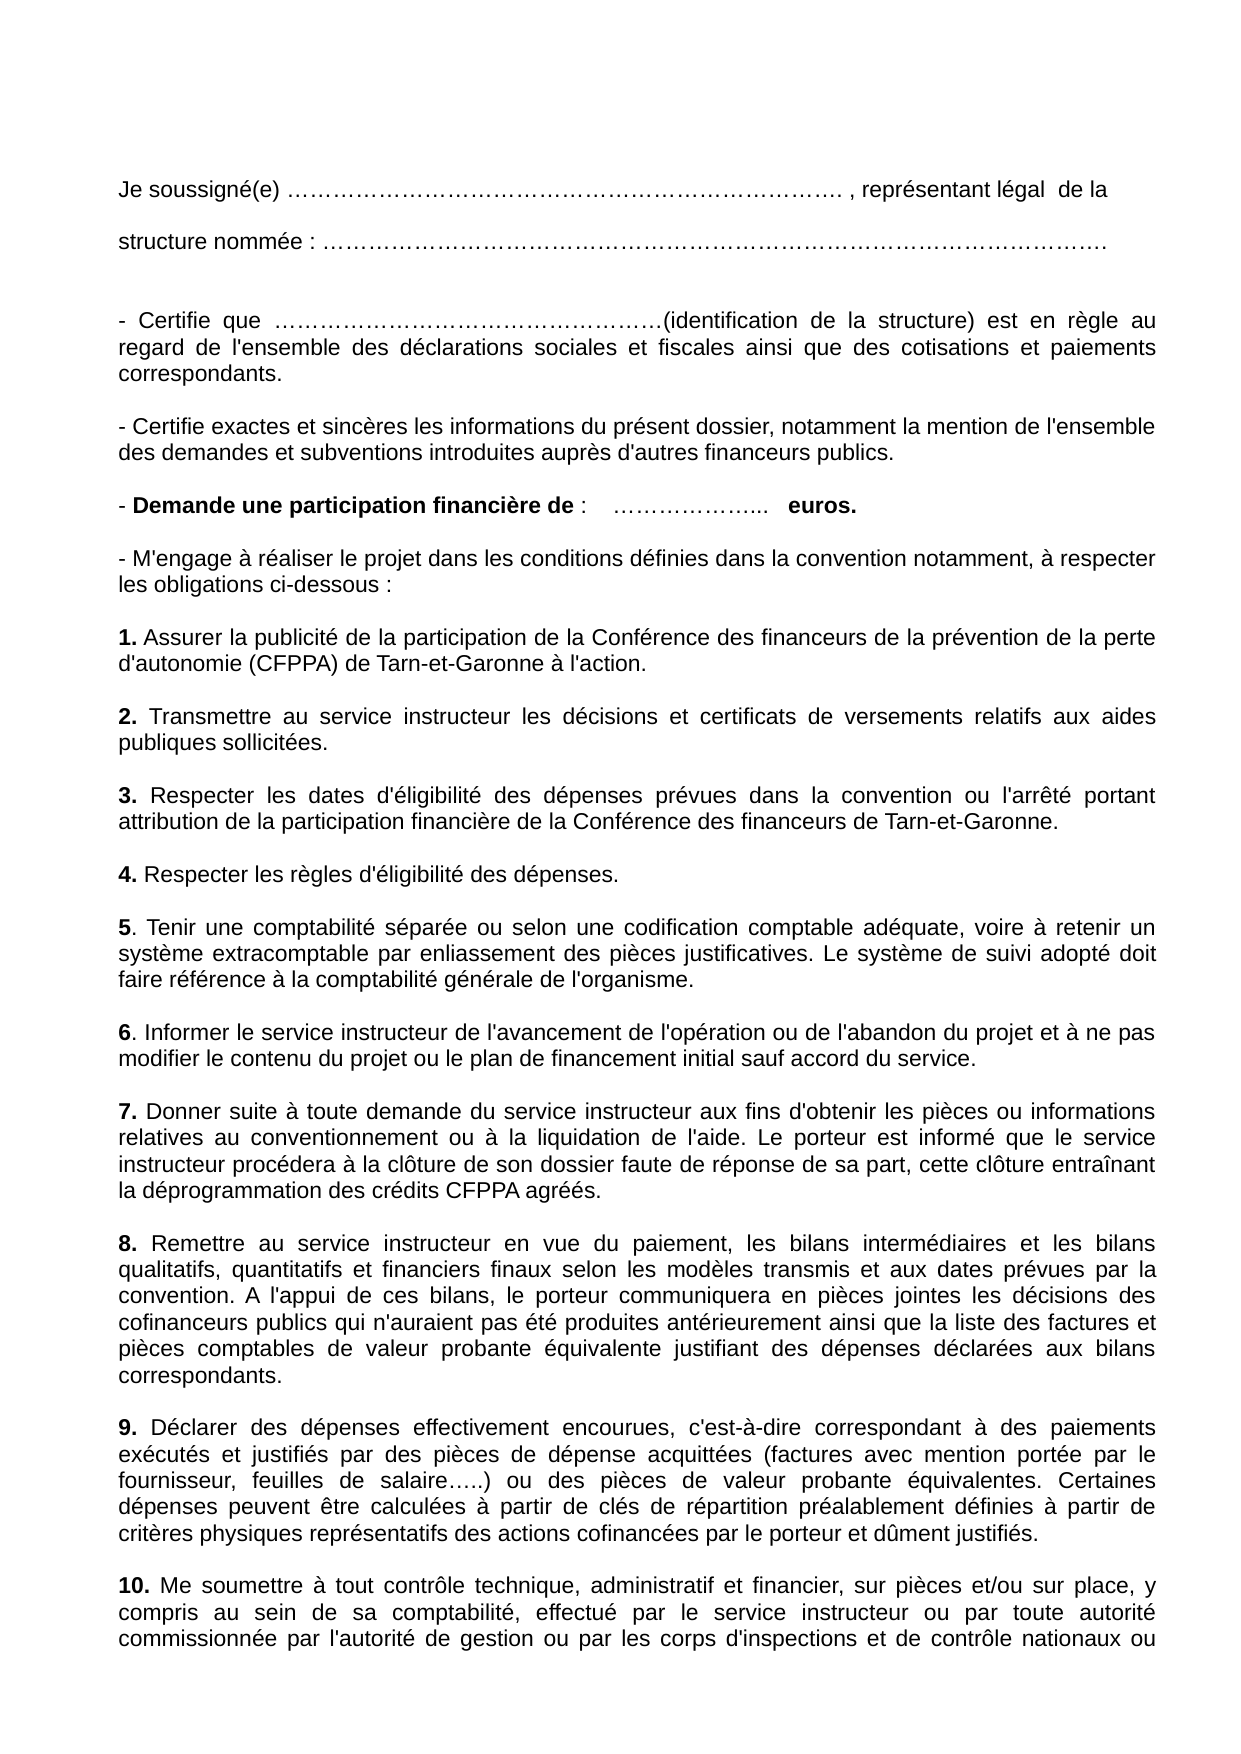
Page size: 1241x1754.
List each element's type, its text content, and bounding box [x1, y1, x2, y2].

text - Certifie que ……………………………………………(identification de la structure) est en règle au regard de l'ensemble des déclarations sociales et fiscales ainsi que des cotisations et paiements correspondants. [118, 307, 1157, 386]
text 4. Respecter les règles d'éligibilité des dépenses. [118, 861, 1157, 887]
text - M'engage à réaliser le projet dans les conditions définies dans la convention notamment, à respecter les obligations ci-dessous : [118, 544, 1157, 597]
text 9. Déclarer des dépenses effectivement encourues, c'est-à-dire correspondant à des paiements exécutés et justifiés par des pièces de dépense acquittées (factures avec mention portée par le fournisseur, feuilles de salaire…..) ou des pièces de valeur probante équivalentes. Certaines dépenses peuvent être calculées à partir de clés de répartition préalablement définies à partir de critères physiques représentatifs des actions cofinancées par le porteur et dûment justifiés. [118, 1414, 1157, 1546]
text 8. Remettre au service instructeur en vue du paiement, les bilans intermédiaires et les bilans qualitatifs, quantitatifs et financiers finaux selon les modèles transmis et aux dates prévues par la convention. A l'appui de ces bilans, le porteur communiquera en pièces jointes les décisions des cofinanceurs publics qui n'auraient pas été produites antérieurement ainsi que la liste des factures et pièces comptables de valeur probante équivalente justifiant des dépenses déclarées aux bilans correspondants. [118, 1230, 1157, 1388]
text Je soussigné(e) ………………………………………………………………. , représentant légal de la [118, 176, 1157, 202]
text structure nommée : …………………………………………………………………………………………. [118, 228, 1157, 255]
text 2. Transmettre au service instructeur les décisions et certificats de versements relatifs aux aides publiques sollicitées. [118, 703, 1157, 755]
text 7. Donner suite à toute demande du service instructeur aux fins d'obtenir les pièces ou informations relatives au conventionnement ou à la liquidation de l'aide. Le porteur est informé que le service instructeur procédera à la clôture de son dossier faute de réponse de sa part, cette clôture entraînant la déprogrammation des crédits CFPPA agréés. [118, 1098, 1157, 1203]
text 5. Tenir une comptabilité séparée ou selon une codification comptable adéquate, voire à retenir un système extracomptable par enliassement des pièces justificatives. Le système de suivi adopté doit faire référence à la comptabilité générale de l'organisme. [118, 913, 1157, 993]
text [118, 1572, 1157, 1651]
text 3. Respecter les dates d'éligibilité des dépenses prévues dans la convention ou l'arrêté portant attribution de la participation financière de la Conférence des financeurs de Tarn-et-Garonne. [118, 782, 1157, 834]
text - Certifie exactes et sincères les informations du présent dossier, notamment la mention de l'ensemble des demandes et subventions introduites auprès d'autres financeurs publics. [118, 413, 1157, 466]
text - Demande une participation financière de : ………………... euros. [118, 492, 1157, 518]
text 1. Assurer la publicité de la participation de la Conférence des financeurs de la prévention de la perte d'autonomie (CFPPA) de Tarn-et-Garonne à l'action. [118, 624, 1157, 676]
text 6. Informer le service instructeur de l'avancement de l'opération ou de l'abandon du projet et à ne pas modifier le contenu du projet ou le plan de financement initial sauf accord du service. [118, 1019, 1157, 1072]
